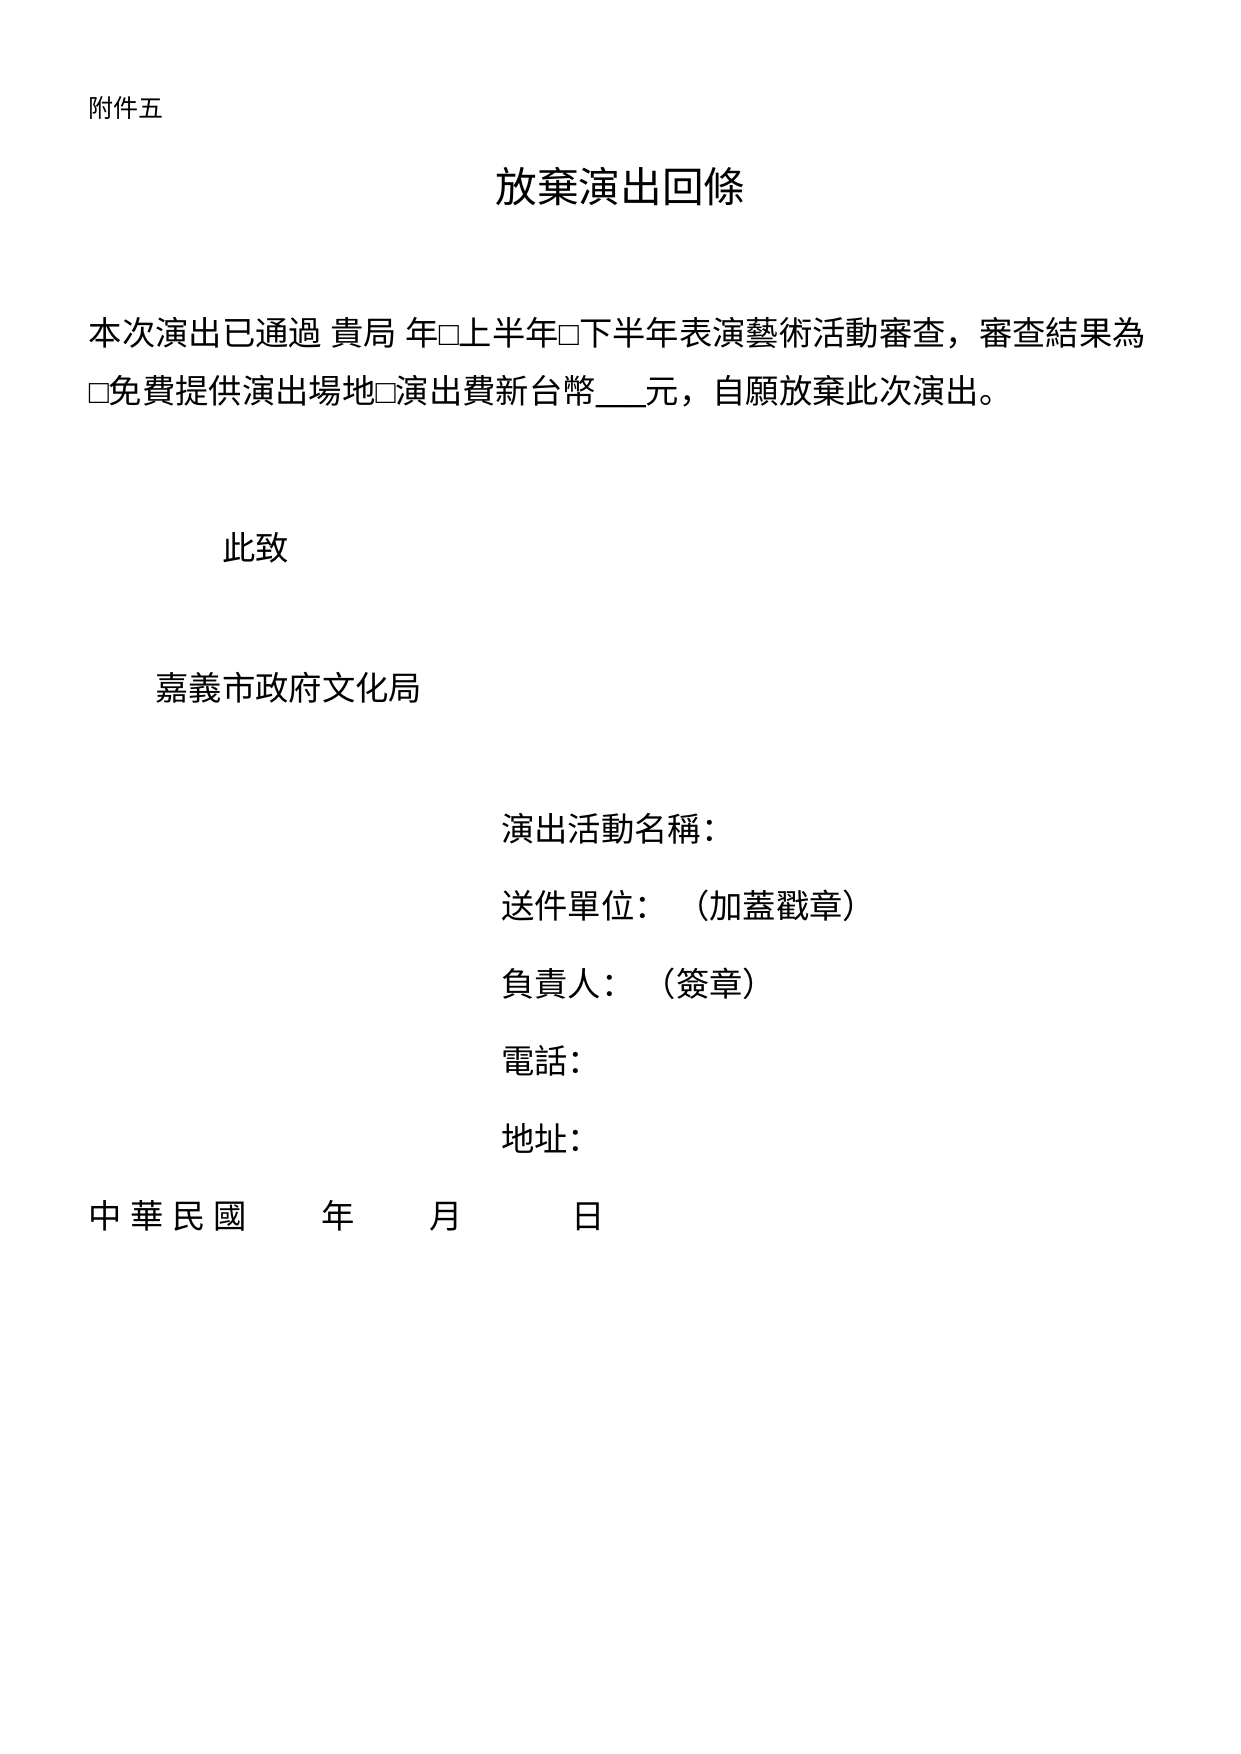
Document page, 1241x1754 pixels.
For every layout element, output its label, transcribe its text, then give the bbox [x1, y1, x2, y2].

text 中 華 民 國 年 月 日 [89, 1190, 1152, 1238]
text 負責人： （簽章） [89, 958, 1152, 1006]
text 嘉義市政府文化局 [89, 662, 1152, 710]
text 附件五 [89, 89, 1152, 125]
text 放棄演出回條 [89, 154, 1152, 214]
text 電話： [89, 1035, 1152, 1083]
text 本次演出已通過 貴局 年□上半年□下半年表演藝術活動審查，審查結果為□免費提供演出場地□演出費新台幣___元，自願放棄此次演出。 [89, 307, 1152, 413]
text 演出活動名稱： [89, 803, 1152, 851]
text 地址： [89, 1112, 1152, 1161]
text 送件單位： （加蓋戳章） [89, 880, 1152, 928]
text 此致 [89, 522, 1152, 570]
